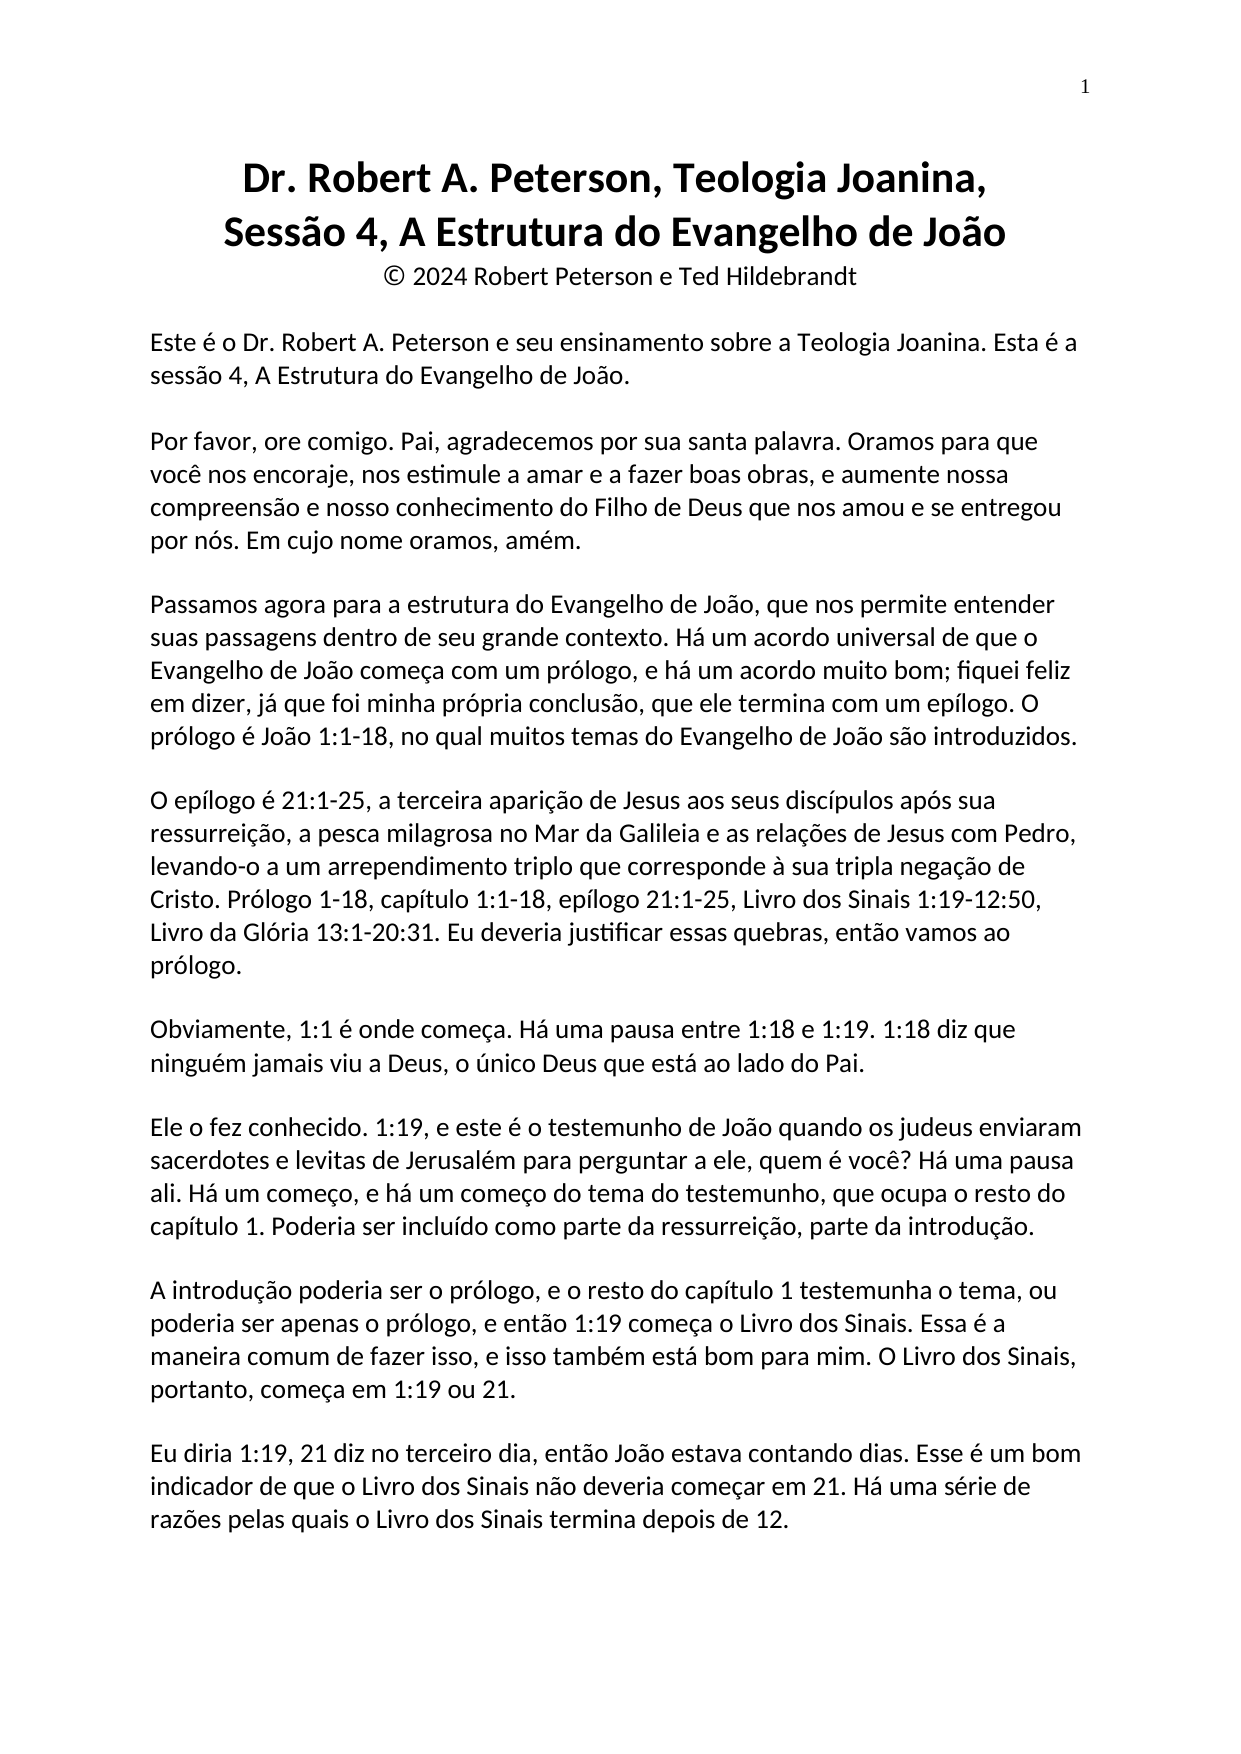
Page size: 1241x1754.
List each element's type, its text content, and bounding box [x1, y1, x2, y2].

text Eu diria 1:19, 21 diz no terceiro dia, então João estava contando dias. Esse é um bom indicador de que o Livro dos Sinais não deveria começar em 21. Há uma série de razões pelas quais o Livro dos Sinais termina depois de 12. [150, 1436, 1090, 1535]
text Obviamente, 1:1 é onde começa. Há uma pausa entre 1:18 e 1:19. 1:18 diz que ninguém jamais viu a Deus, o único Deus que está ao lado do Pai. [150, 1013, 1090, 1079]
text O epílogo é 21:1-25, a terceira aparição de Jesus aos seus discípulos após sua ressurreição, a pesca milagrosa no Mar da Galileia e as relações de Jesus com Pedro, levando-o a um arrependimento triplo que corresponde à sua tripla negação de Cristo. Prólogo 1-18, capítulo 1:1-18, epílogo 21:1-25, Livro dos Sinais 1:19-12:50, Livro da Glória 13:1-20:31. Eu deveria justificar essas quebras, então vamos ao prólogo. [150, 783, 1090, 982]
text Ele o fez conhecido. 1:19, e este é o testemunho de João quando os judeus enviaram sacerdotes e levitas de Jerusalém para perguntar a ele, quem é você? Há uma pausa ali. Há um começo, e há um começo do tema do testemunho, que ocupa o resto do capítulo 1. Poderia ser incluído como parte da ressurreição, parte da introdução. [150, 1110, 1090, 1242]
text Passamos agora para a estrutura do Evangelho de João, que nos permite entender suas passagens dentro de seu grande contexto. Há um acordo universal de que o Evangelho de João começa com um prólogo, e há um acordo muito bom; fiquei feliz em dizer, já que foi minha própria conclusão, que ele termina com um epílogo. O prólogo é João 1:1-18, no qual muitos temas do Evangelho de João são introduzidos. [150, 587, 1090, 752]
text A introdução poderia ser o prólogo, e o resto do capítulo 1 testemunha o tema, ou poderia ser apenas o prólogo, e então 1:19 começa o Livro dos Sinais. Essa é a maneira comum de fazer isso, e isso também está bom para mim. O Livro dos Sinais, portanto, começa em 1:19 ou 21. [150, 1273, 1090, 1405]
text Dr. Robert A. Peterson, Teologia Joanina, Sessão 4, A Estrutura do Evangelho de João © 2024 Robert Peterson e Ted Hildebrandt [150, 150, 1090, 294]
text Este é o Dr. Robert A. Peterson e seu ensinamento sobre a Teologia Joanina. Esta é a sessão 4, A Estrutura do Evangelho de João. Por favor, ore comigo. Pai, agradecemos por sua santa palavra. Oramos para que você nos encoraje, nos estimule a amar e a fazer boas obras, e aumente nossa compreensão e nosso conhecimento do Filho de Deus que nos amou e se entregou por nós. Em cujo nome oramos, amém. [150, 325, 1090, 556]
